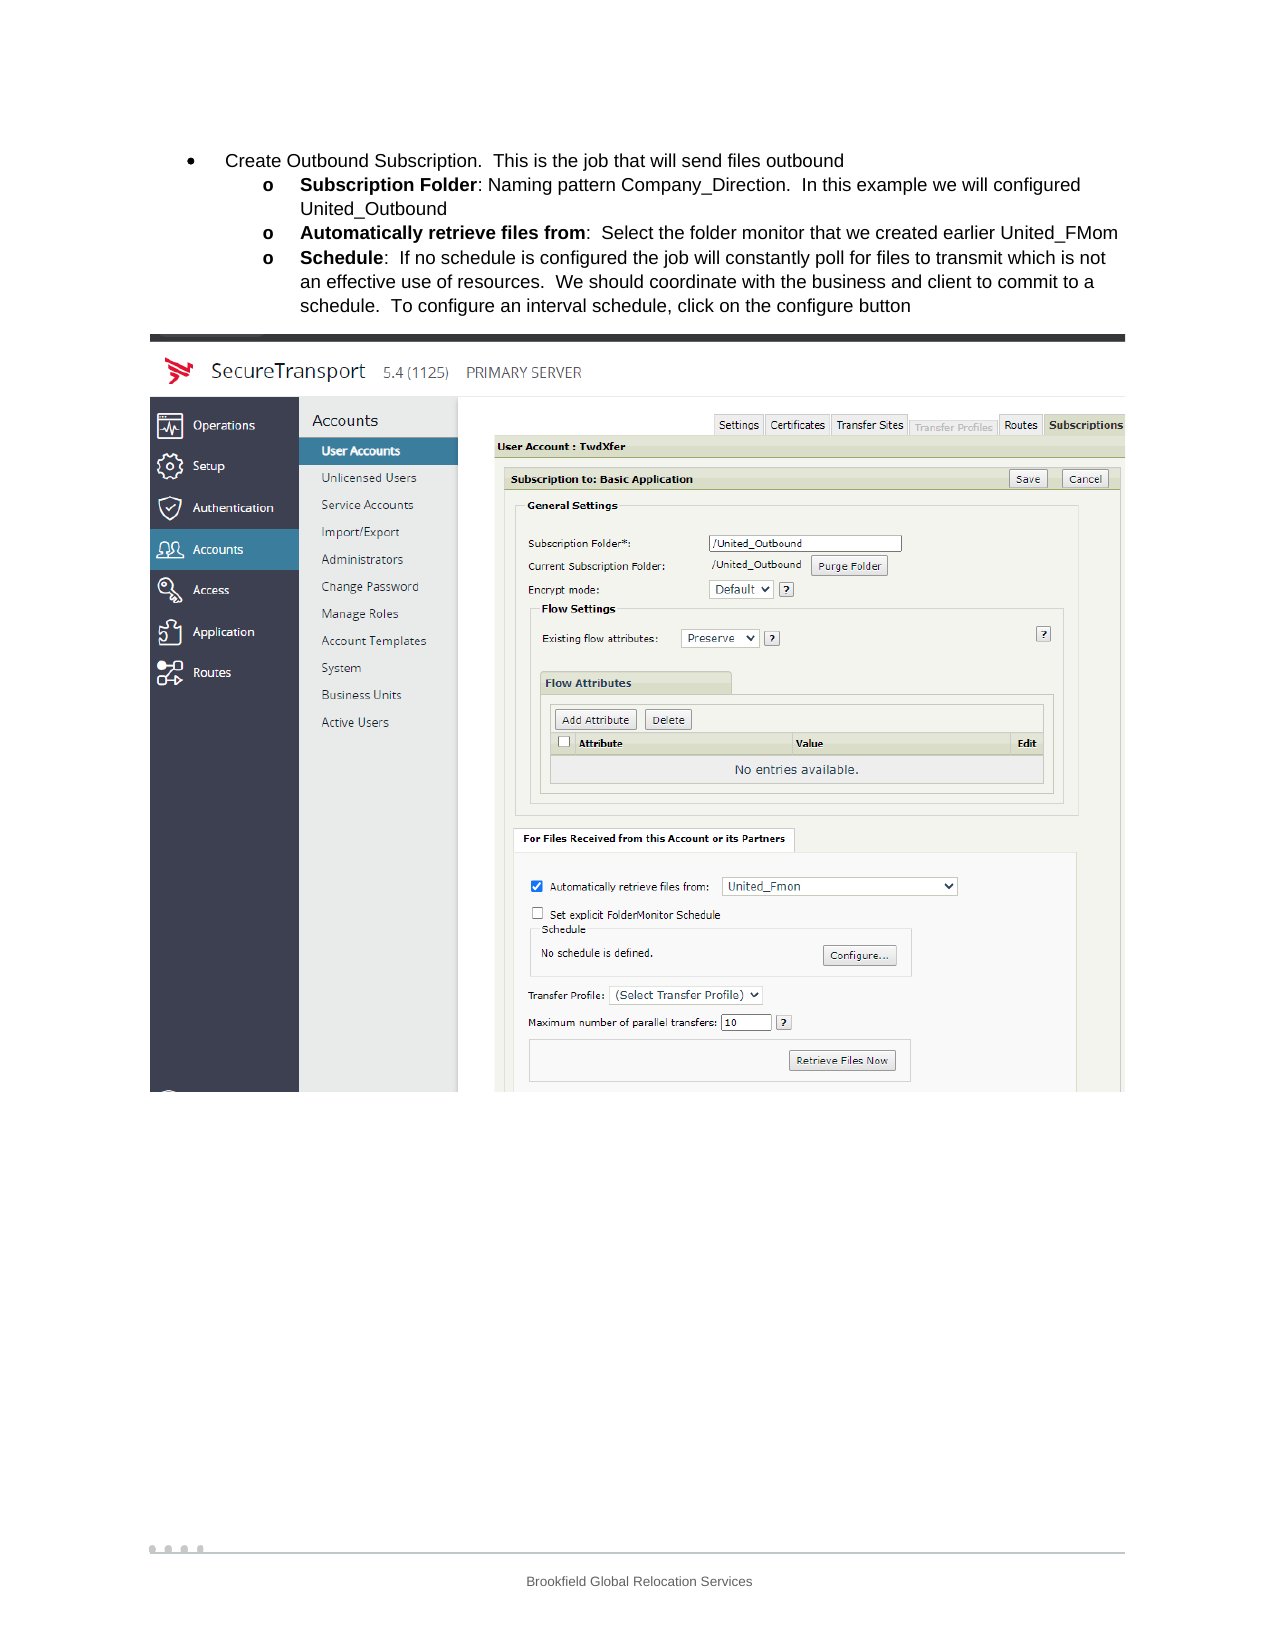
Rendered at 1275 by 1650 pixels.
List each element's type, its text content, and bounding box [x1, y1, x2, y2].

list Subscription Folder: Naming pattern Company_Direction. In this example we will configured United_Outbound [262, 173, 1125, 220]
picture [148, 1545, 204, 1553]
picture [150, 334, 1125, 1092]
list Create Outbound Subscription. This is the job that will send files outbound [187, 150, 1125, 172]
list Schedule: If no schedule is configured the job will constantly poll for files to transmit which is not an effective use of resources. We should coordinate with the business and client to commit to a schedule. To configure an interval schedule, click on the configure button [262, 246, 1125, 316]
list Automatically retrieve files from: Select the folder monitor that we created earlier United_FMom [262, 221, 1125, 245]
